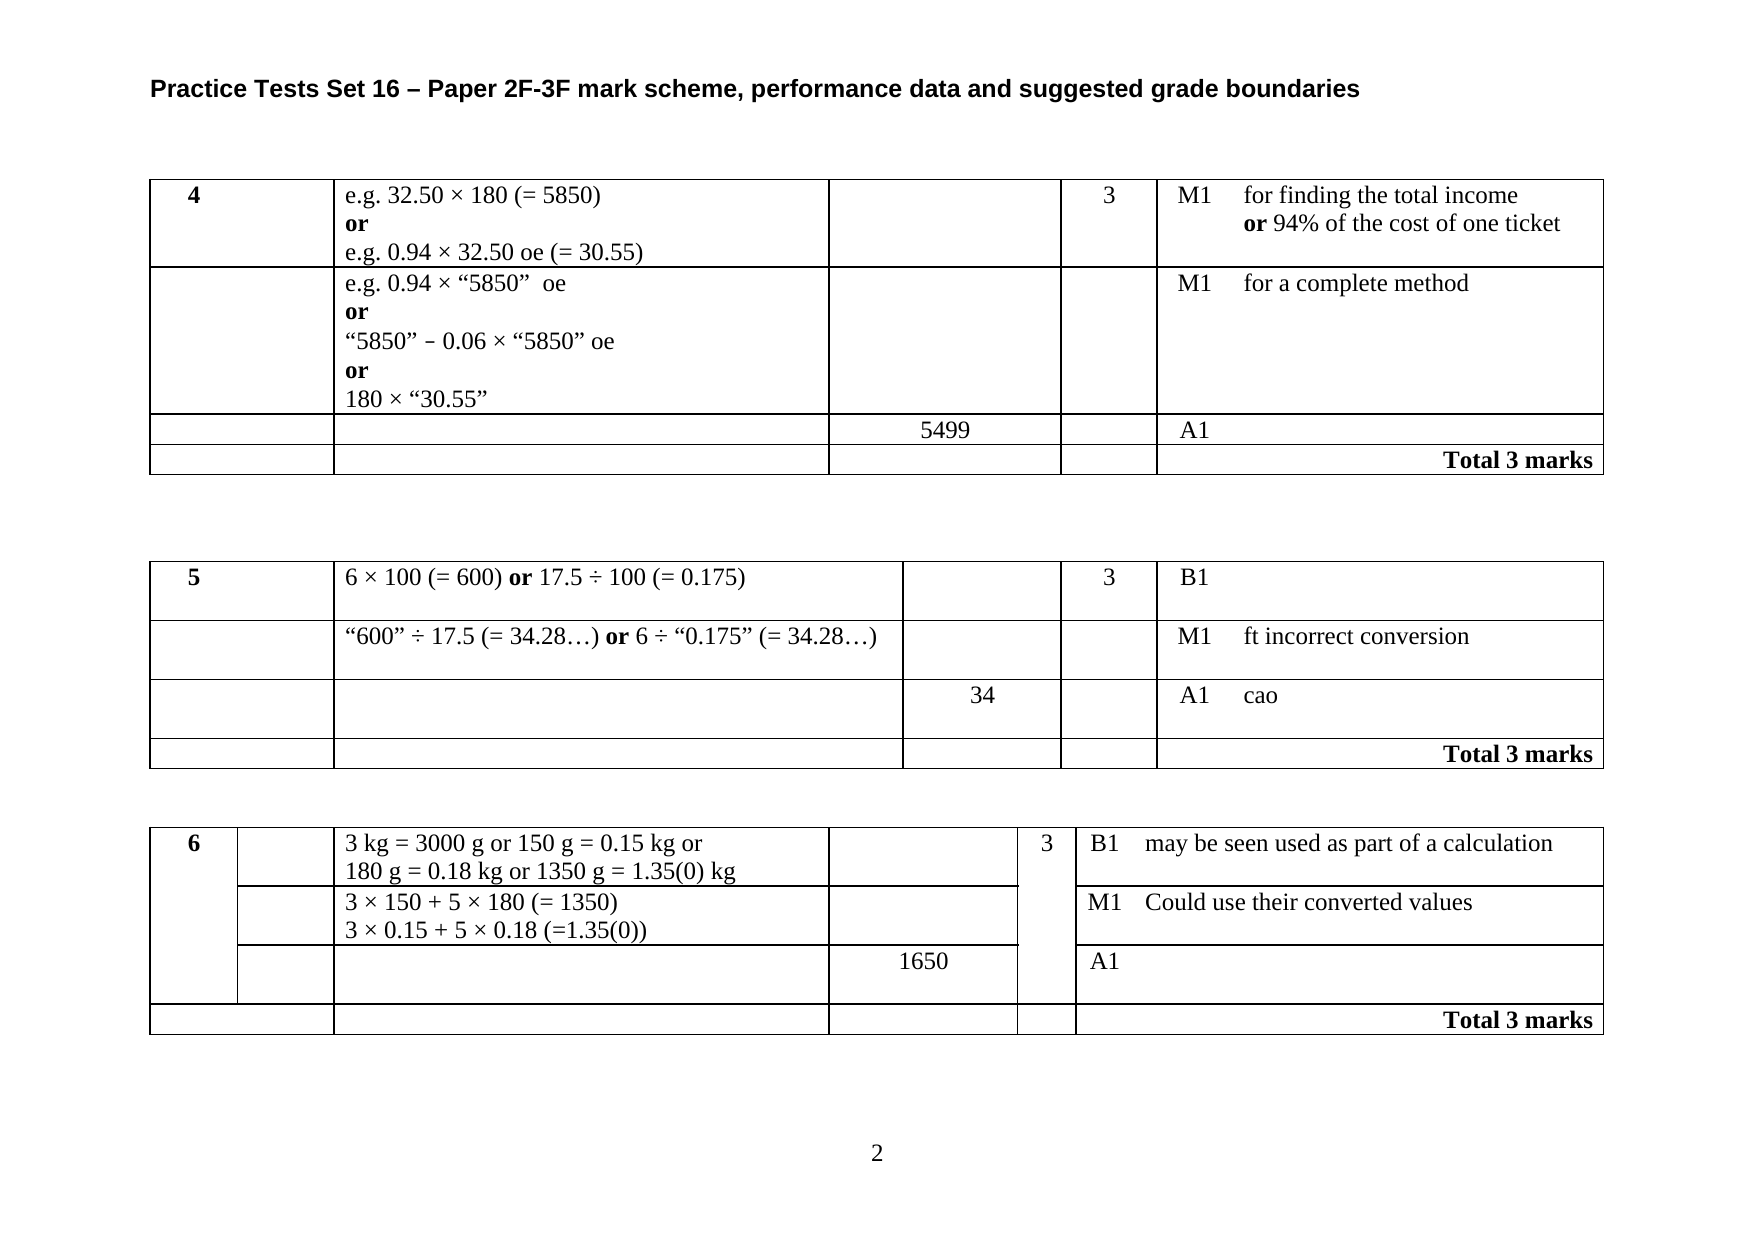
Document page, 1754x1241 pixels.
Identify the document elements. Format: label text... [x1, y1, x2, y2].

table_header [830, 180, 1060, 266]
table_cell [335, 1005, 828, 1033]
table_cell [151, 445, 238, 474]
table_cell [151, 1005, 238, 1033]
table_header 5 [151, 562, 238, 619]
table_header [904, 562, 1060, 619]
table_header [238, 828, 333, 885]
table_cell [1062, 445, 1156, 474]
table_cell [335, 445, 828, 474]
table_cell for a complete method [1232, 268, 1603, 413]
table_header may be seen used as part of a calculation [1134, 828, 1603, 885]
table_cell [1062, 621, 1156, 679]
table_cell [335, 680, 902, 738]
table_header 4 [151, 180, 238, 266]
table_header e.g. 32.50 × 180 (= 5850) or e.g. 0.94 × 32.50 oe (= 30.55) [335, 180, 828, 266]
table_cell [830, 268, 1060, 413]
table_header 3 [1018, 828, 1075, 1003]
table_cell [1077, 1005, 1134, 1033]
table_cell Total 3 marks [1134, 1005, 1603, 1033]
table_cell 5499 [830, 415, 1060, 443]
table_cell [238, 445, 333, 474]
table_cell [830, 887, 1017, 944]
table_cell [335, 946, 828, 1003]
table_cell [151, 268, 238, 413]
table_cell Total 3 marks [1232, 445, 1603, 474]
table_header 3 [1062, 562, 1156, 619]
table_cell [238, 739, 333, 768]
table_cell [904, 739, 1060, 768]
table_cell [335, 415, 828, 443]
table_cell [1158, 445, 1232, 474]
table_cell 3 × 150 + 5 × 180 (= 1350) 3 × 0.15 + 5 × 0.18 (=1.35(0)) [335, 887, 828, 944]
table_header B1 [1158, 562, 1232, 619]
table_cell Could use their converted values [1134, 887, 1603, 944]
table_cell [238, 268, 333, 413]
table_header 3 [1062, 180, 1156, 266]
table_header M1 [1158, 180, 1232, 266]
table_cell [238, 887, 333, 944]
table_cell cao [1232, 680, 1603, 738]
table_cell [1232, 415, 1603, 443]
table_cell [1062, 680, 1156, 738]
table_cell M1 [1158, 621, 1232, 679]
table_cell [151, 621, 238, 679]
table_cell [830, 445, 1060, 474]
table_header 6 × 100 (= 600) or 17.5 ÷ 100 (= 0.175) [335, 562, 902, 619]
table_cell Total 3 marks [1232, 739, 1603, 768]
table_cell [1134, 946, 1603, 1003]
table_header [238, 180, 333, 266]
table_cell A1 [1158, 680, 1232, 738]
table_cell [1018, 1005, 1075, 1033]
table_header [238, 562, 333, 619]
table_cell [151, 415, 238, 443]
table_cell [1158, 739, 1232, 768]
table_cell [151, 680, 238, 738]
table_header B1 [1077, 828, 1134, 885]
table_cell [238, 621, 333, 679]
table_cell A1 [1158, 415, 1232, 443]
table_cell [238, 415, 333, 443]
table_header [1232, 562, 1603, 619]
table_cell A1 [1077, 946, 1134, 1003]
table_header 6 [151, 828, 237, 1003]
table_cell M1 [1158, 268, 1232, 413]
table_cell [830, 1005, 1017, 1033]
table_cell [238, 946, 333, 1003]
table_cell [1062, 739, 1156, 768]
table_header for finding the total income or 94% of the cost of one ticket [1232, 180, 1603, 266]
table_cell [238, 680, 333, 738]
table_cell ft incorrect conversion [1232, 621, 1603, 679]
table_header [830, 828, 1017, 885]
table_cell “600” ÷ 17.5 (= 34.28…) or 6 ÷ “0.175” (= 34.28…) [335, 621, 902, 679]
table_cell [1062, 415, 1156, 443]
table_cell [151, 739, 238, 768]
table_cell [238, 1005, 333, 1033]
table_cell [335, 739, 902, 768]
table_cell 34 [904, 680, 1060, 738]
table_cell [904, 621, 1060, 679]
table_cell [1062, 268, 1156, 413]
table_header 3 kg = 3000 g or 150 g = 0.15 kg or 180 g = 0.18 kg or 1350 g = 1.35(0) kg [335, 828, 828, 885]
table_cell e.g. 0.94 × “5850” oe or “5850” – 0.06 × “5850” oe or 180 × “30.55” [335, 268, 828, 413]
table_cell M1 [1077, 887, 1134, 944]
table_cell 1650 [830, 946, 1017, 1003]
